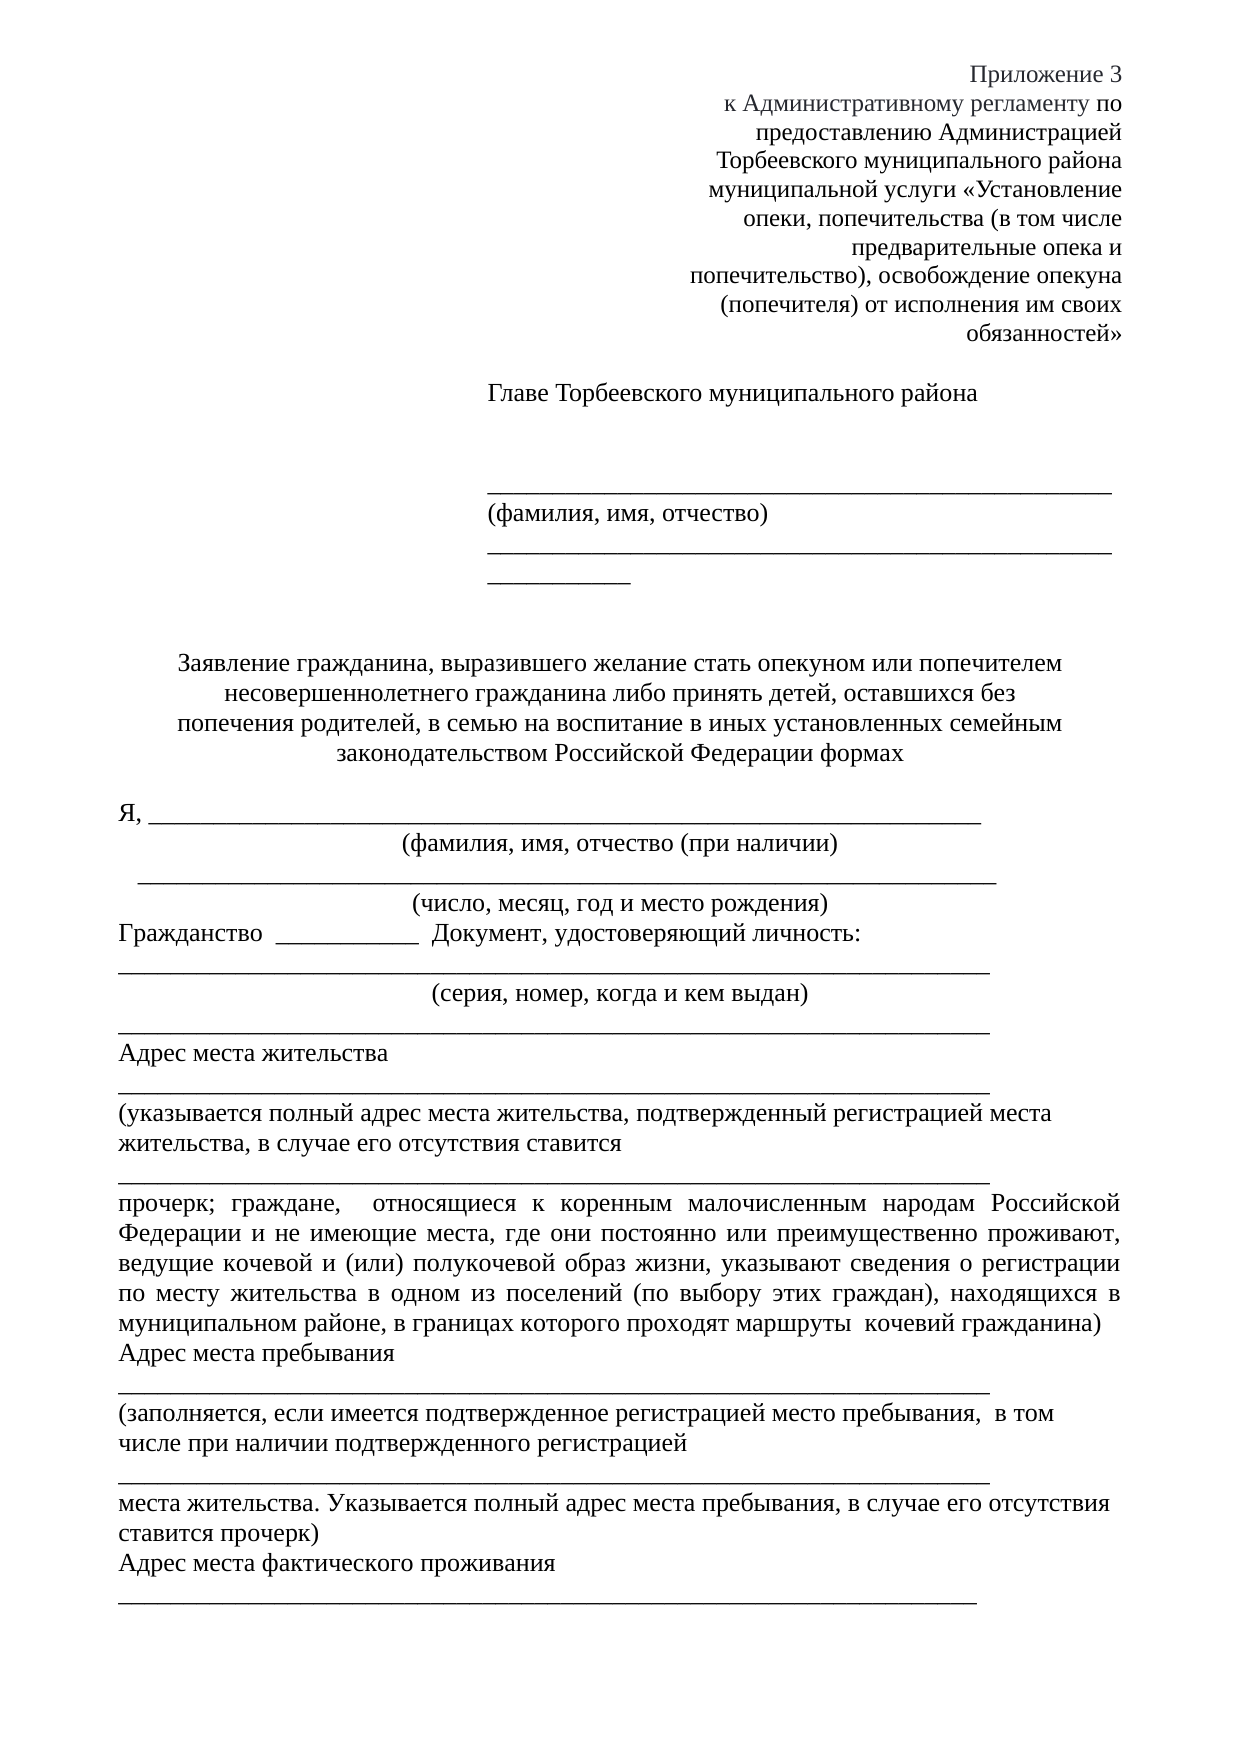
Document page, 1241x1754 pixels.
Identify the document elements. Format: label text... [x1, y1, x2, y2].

text прочерк; граждане, относящиеся к коренным малочисленным народам Российской Федерации и не имеющие места, где они постоянно или преимущественно проживают, ведущие кочевой и (или) полукочевой образ жизни, указывают сведения о регистрации по месту жительства в одном из поселений (по выбору этих граждан), находящихся в муниципальном районе, в границах которого проходят маршруты кочевий гражданина) [118, 1187, 1122, 1337]
text Заявление гражданина, выразившего желание стать опекуном или попечителем [118, 647, 1122, 677]
text места жительства. Указывается полный адрес места пребывания, в случае его отсутствия ставится прочерк) Адрес места фактического проживания __________________________________________________________________ [118, 1487, 1122, 1607]
text ________________________________________________ [487, 467, 1122, 497]
text Адрес места пребывания ___________________________________________________________________ [118, 1337, 1122, 1397]
text ___________________________________________________________________ [118, 1157, 1122, 1187]
text __________________________________________________________________ [118, 857, 1122, 887]
text Адрес места жительства ___________________________________________________________________ [118, 1037, 1122, 1097]
text законодательством Российской Федерации формах [118, 737, 1122, 767]
text (число, месяц, год и место рождения) [118, 887, 1122, 917]
text (заполняется, если имеется подтвержденное регистрацией место пребывания, в том числе при наличии подтвержденного регистрацией [118, 1397, 1122, 1457]
text ___________________________________________________________________ [118, 1007, 1122, 1037]
text Гражданство ___________ Документ, удостоверяющий личность: [118, 917, 1122, 947]
text (указывается полный адрес места жительства, подтвержденный регистрацией места жительства, в случае его отсутствия ставится [118, 1097, 1122, 1157]
text несовершеннолетнего гражданина либо принять детей, оставшихся без [118, 677, 1122, 707]
text (серия, номер, когда и кем выдан) [118, 977, 1122, 1007]
text попечения родителей, в семью на воспитание в иных установленных семейным [118, 707, 1122, 737]
text Я, ________________________________________________________________ [118, 797, 1122, 827]
text Приложение 3 [118, 59, 1122, 88]
text к Административному регламенту по предоставлению Администрацией Торбеевского муниципального района муниципальной услуги «Установление опеки, попечительства (в том числе предварительные опека и попечительство), освобождение опекуна (попечителя) от исполнения им своих обязанностей» [679, 88, 1122, 347]
text Главе Торбеевского муниципального района [487, 377, 1122, 407]
text (фамилия, имя, отчество (при наличии) [118, 827, 1122, 857]
text ___________________________________________________________________ [118, 1457, 1122, 1487]
text ___________________________________________________________________ [118, 947, 1122, 977]
text (фамилия, имя, отчество) [487, 497, 1122, 527]
text ___________________________________________________________ [487, 527, 1122, 587]
